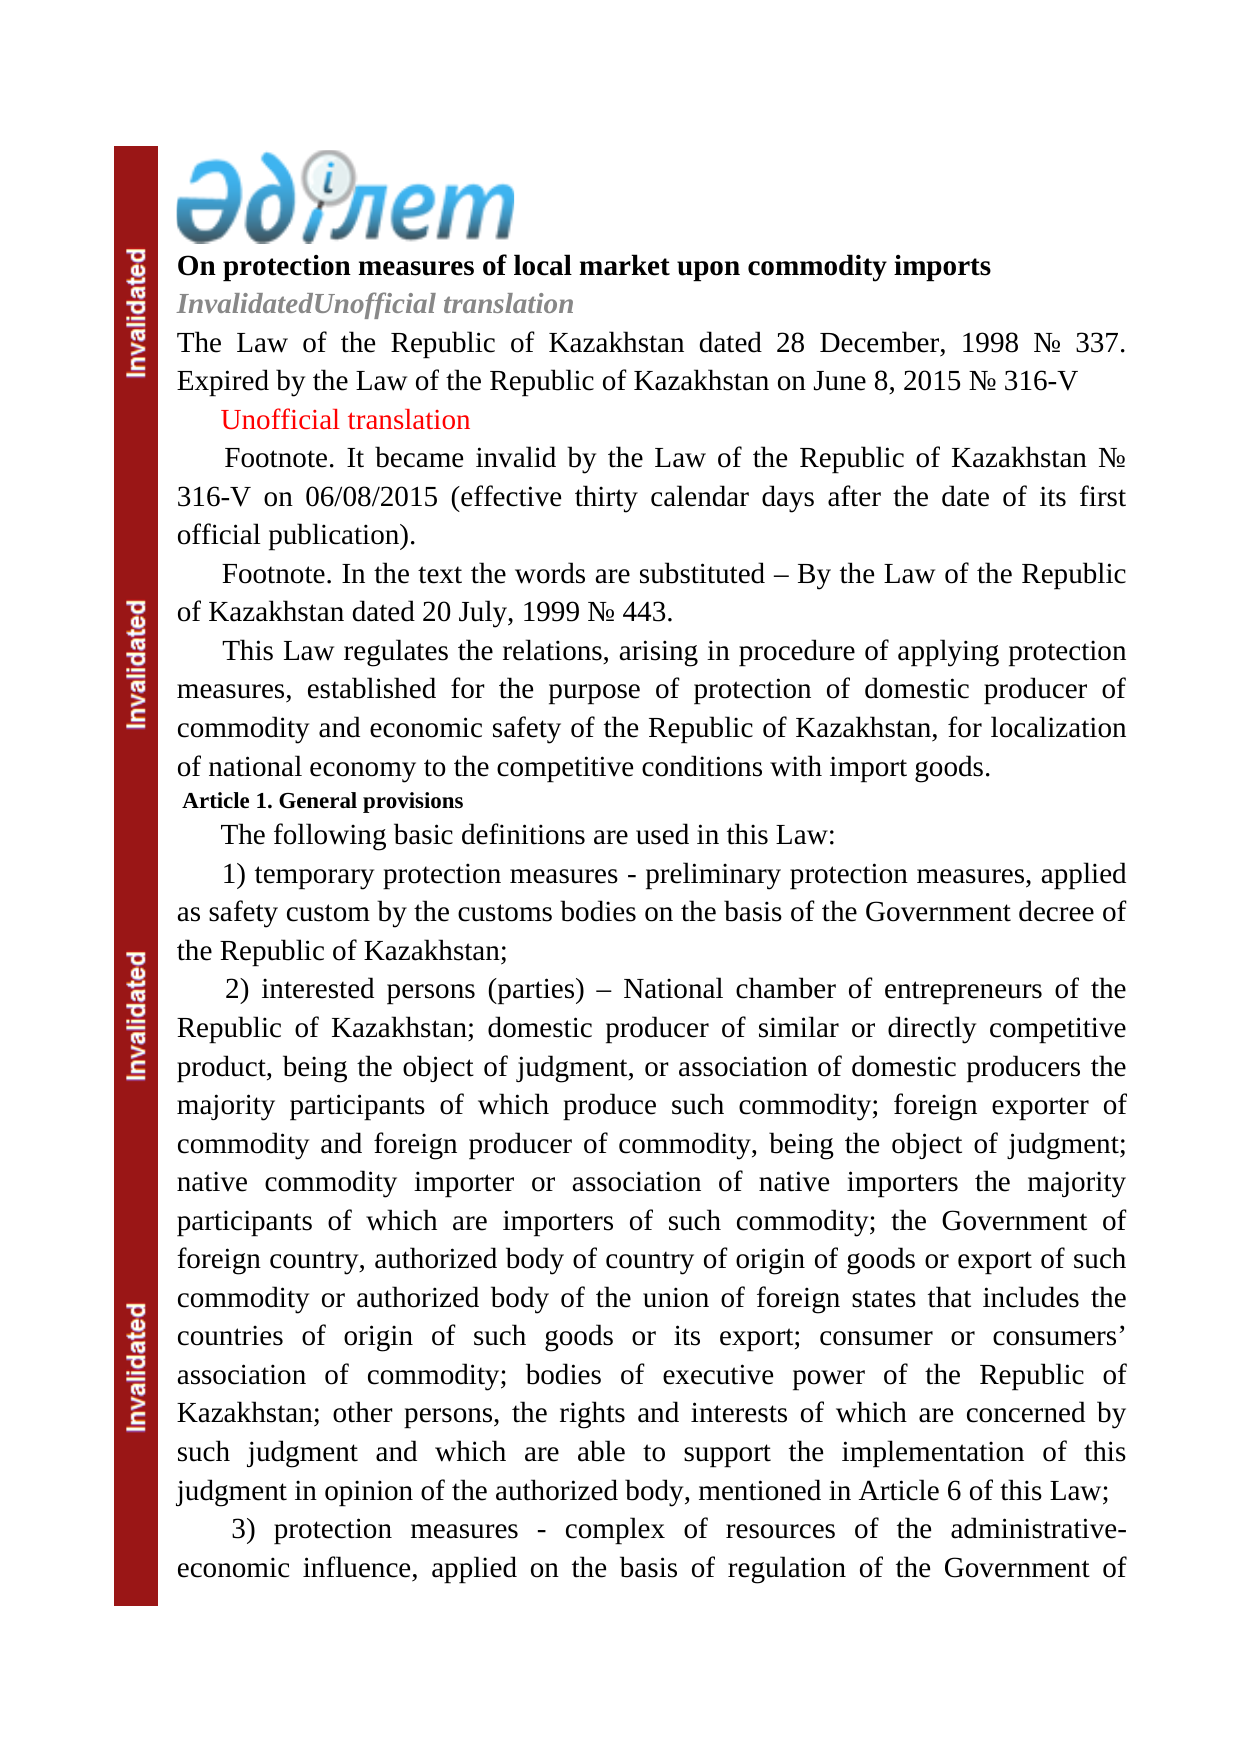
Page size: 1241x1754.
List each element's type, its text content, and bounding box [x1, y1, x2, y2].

picture [114, 628, 158, 633]
text Footnote. In the text the words are substituted – By the Law of the Republic of Kazakhstan dated 20 July, 1999 № 443. [112, 556, 1128, 628]
text This Law regulates the relations, arising in procedure of applying protection measures, established for the purpose of protection of domestic producer of commodity and economic safety of the Republic of Kazakhstan, for localization of national economy to the competitive conditions with import goods. [112, 633, 1128, 782]
text The following basic definitions are used in this Law: [112, 817, 1128, 851]
text The Law of the Republic of Kazakhstan dated 28 December, 1998 № 337. Expired by the Law of the Republic of Kazakhstan on June 8, 2015 № 316-V [112, 325, 1128, 397]
picture [114, 551, 158, 556]
picture [114, 1506, 158, 1511]
picture [114, 1583, 158, 1606]
picture [114, 813, 158, 817]
text Invalidated Unofficial translation [112, 286, 1128, 320]
picture [114, 397, 158, 402]
picture [114, 851, 158, 856]
picture [114, 146, 158, 248]
text Unofficial translation [112, 402, 1128, 435]
text Article 1. General provisions [112, 787, 1128, 813]
picture [114, 281, 158, 286]
picture [114, 782, 158, 787]
picture [114, 967, 158, 972]
text 1) temporary protection measures - preliminary protection measures, applied as safety custom by the customs bodies on the basis of the Government decree of the Republic of Kazakhstan; [112, 856, 1128, 967]
picture [114, 435, 158, 440]
text On protection measures of local market upon commodity imports [112, 248, 1128, 281]
picture [176, 150, 515, 244]
text Footnote. It became invalid by the Law of the Republic of Kazakhstan № 316-V on 06/08/2015 (effective thirty calendar days after the date of its first official publication). [112, 440, 1128, 551]
picture [114, 320, 158, 325]
text 2) interested persons (parties) – National chamber of entrepreneurs of the Republic of Kazakhstan; domestic producer of similar or directly competitive product, being the object of judgment, or association of domestic producers the majority participants of which produce such commodity; foreign exporter of commodity and foreign producer of commodity, being the object of judgment; native commodity importer or association of native importers the majority participants of which are importers of such commodity; the Government of foreign country, authorized body of country of origin of goods or export of such commodity or authorized body of the union of foreign states that includes the countries of origin of such goods or its export; consumer or consumers’ association of commodity; bodies of executive power of the Republic of Kazakhstan; other persons, the rights and interests of which are concerned by such judgment and which are able to support the implementation of this judgment in opinion of the authorized body, mentioned in Article 6 of this Law; [112, 972, 1128, 1506]
